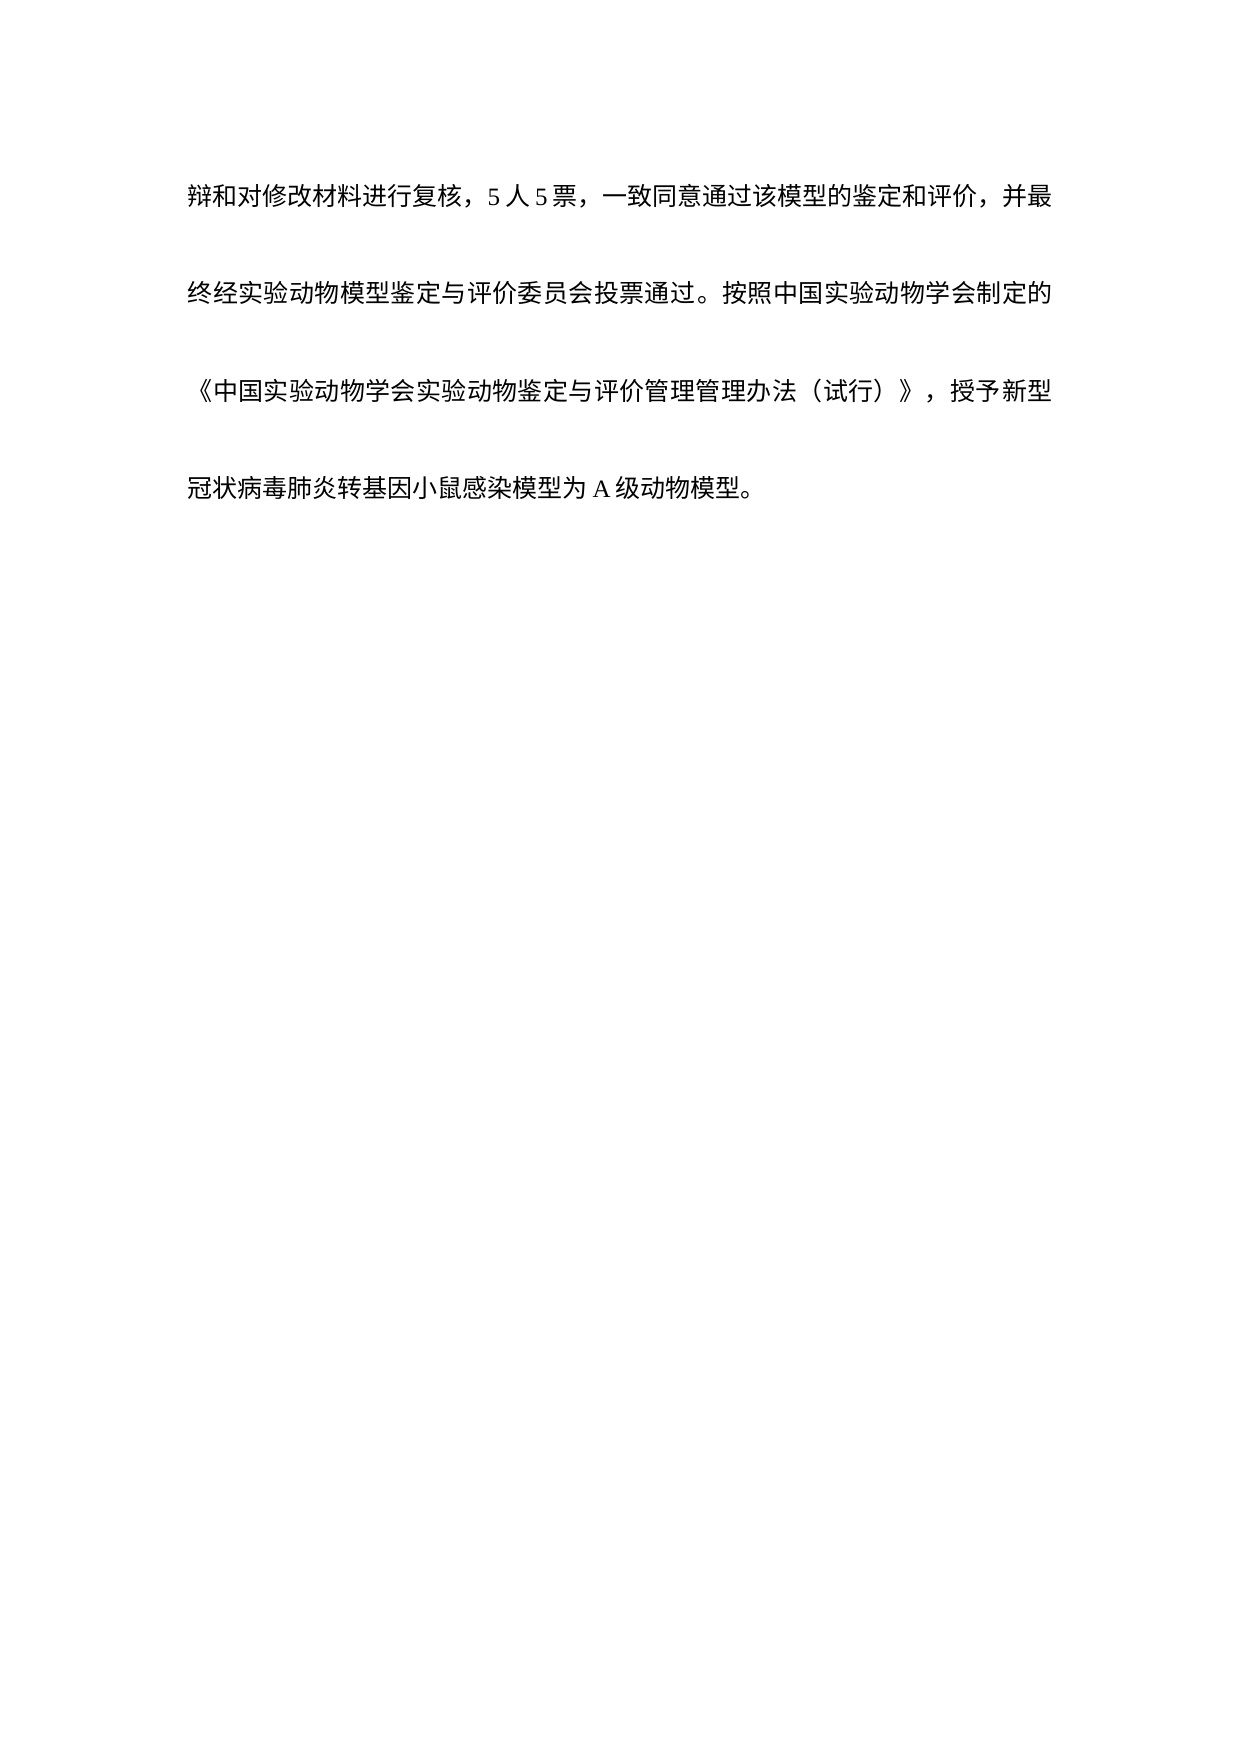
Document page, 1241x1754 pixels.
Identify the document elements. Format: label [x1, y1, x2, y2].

text [187, 162, 1053, 519]
